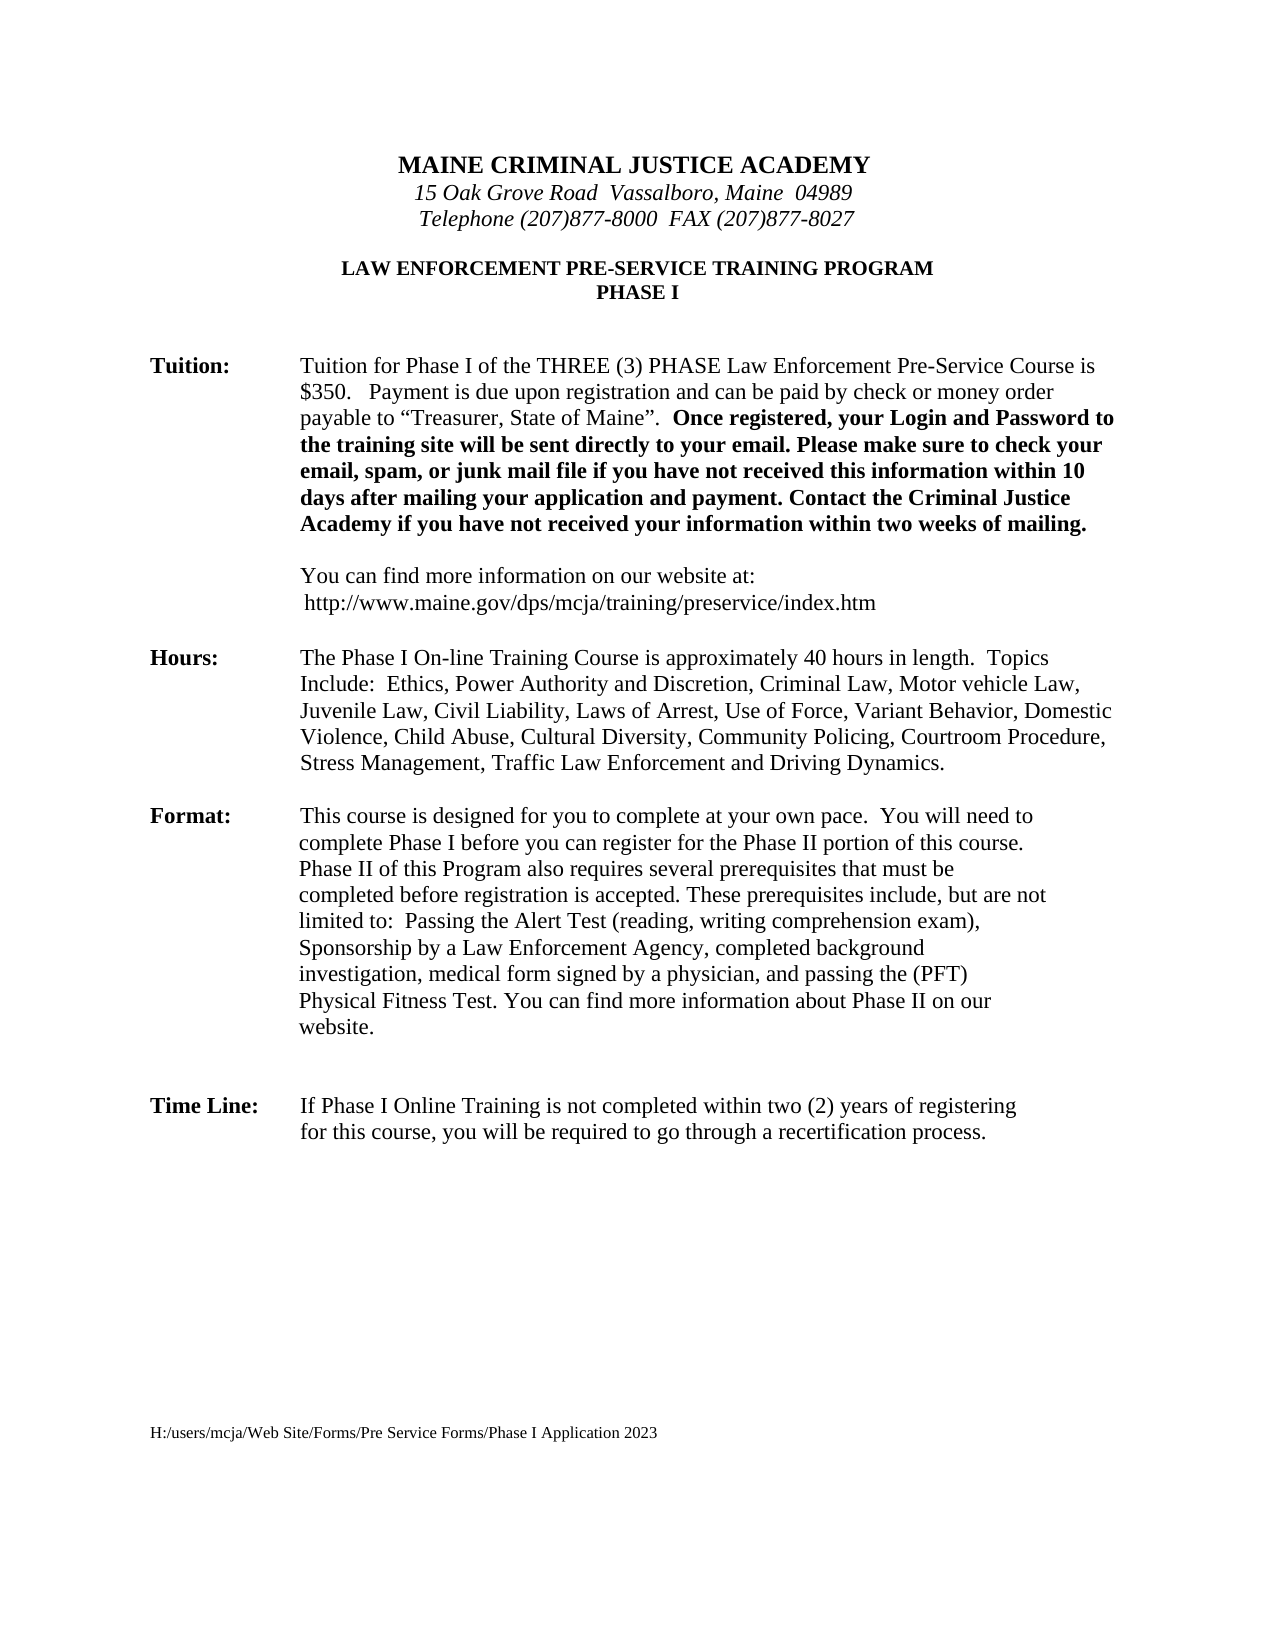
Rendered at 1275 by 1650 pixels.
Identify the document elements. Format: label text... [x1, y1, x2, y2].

text Hours: The Phase I On-line Training Course is approximately 40 hours in length. Topics [150, 644, 1125, 670]
text PHASE I [150, 279, 1125, 304]
text Format: This course is designed for you to complete at your own pace. You will need to [150, 802, 1125, 828]
text Tuition: Tuition for Phase I of the THREE (3) PHASE Law Enforcement Pre-Service Course is $350. Payment is due upon registration and can be paid by check or money order payable to “Treasurer, State of Maine”. Once registered, your Login and Password to the training site will be sent directly to your email. Please make sure to check your email, spam, or junk mail file if you have not received this information within 10 days after mailing your application and payment. Contact the Criminal Justice Academy if you have not received your information within two weeks of mailing. [150, 352, 1125, 536]
text MAINE CRIMINAL JUSTICE ACADEMY [187, 150, 1081, 179]
text LAW ENFORCEMENT PRE-SERVICE TRAINING PROGRAM [150, 256, 1125, 279]
text You can find more information on our website at: [150, 563, 1125, 589]
text complete Phase I before you can register for the Phase II portion of this course. [150, 828, 1125, 855]
text 15 Oak Grove Road Vassalboro, Maine 04989 [187, 179, 1081, 205]
text H:/users/mcja/Web Site/Forms/Pre Service Forms/Phase I Application 2023 [150, 1423, 1081, 1442]
text Physical Fitness Test. You can find more information about Phase II on our [150, 987, 1125, 1013]
text http://www.maine.gov/dps/mcja/training/preservice/index.htm [150, 589, 1125, 615]
text Sponsorship by a Law Enforcement Agency, completed background [150, 934, 1125, 960]
text website. [150, 1013, 1125, 1039]
text Time Line: If Phase I Online Training is not completed within two (2) years of registering [150, 1092, 1125, 1118]
text Phase II of this Program also requires several prerequisites that must be [150, 855, 1125, 881]
text for this course, you will be required to go through a recertification process. [150, 1118, 1125, 1145]
text completed before registration is accepted. These prerequisites include, but are not [150, 881, 1125, 908]
text Telephone (207)877-8000 FAX (207)877-8027 [150, 205, 1125, 231]
text limited to: Passing the Alert Test (reading, writing comprehension exam), [150, 908, 1125, 934]
text Include: Ethics, Power Authority and Discretion, Criminal Law, Motor vehicle Law, Juvenile Law, Civil Liability, Laws of Arrest, Use of Force, Variant Behavior, Domestic Violence, Child Abuse, Cultural Diversity, Community Policing, Courtroom Procedure, Stress Management, Traffic Law Enforcement and Driving Dynamics. [300, 670, 1125, 776]
text investigation, medical form signed by a physician, and passing the (PFT) [150, 960, 1125, 987]
